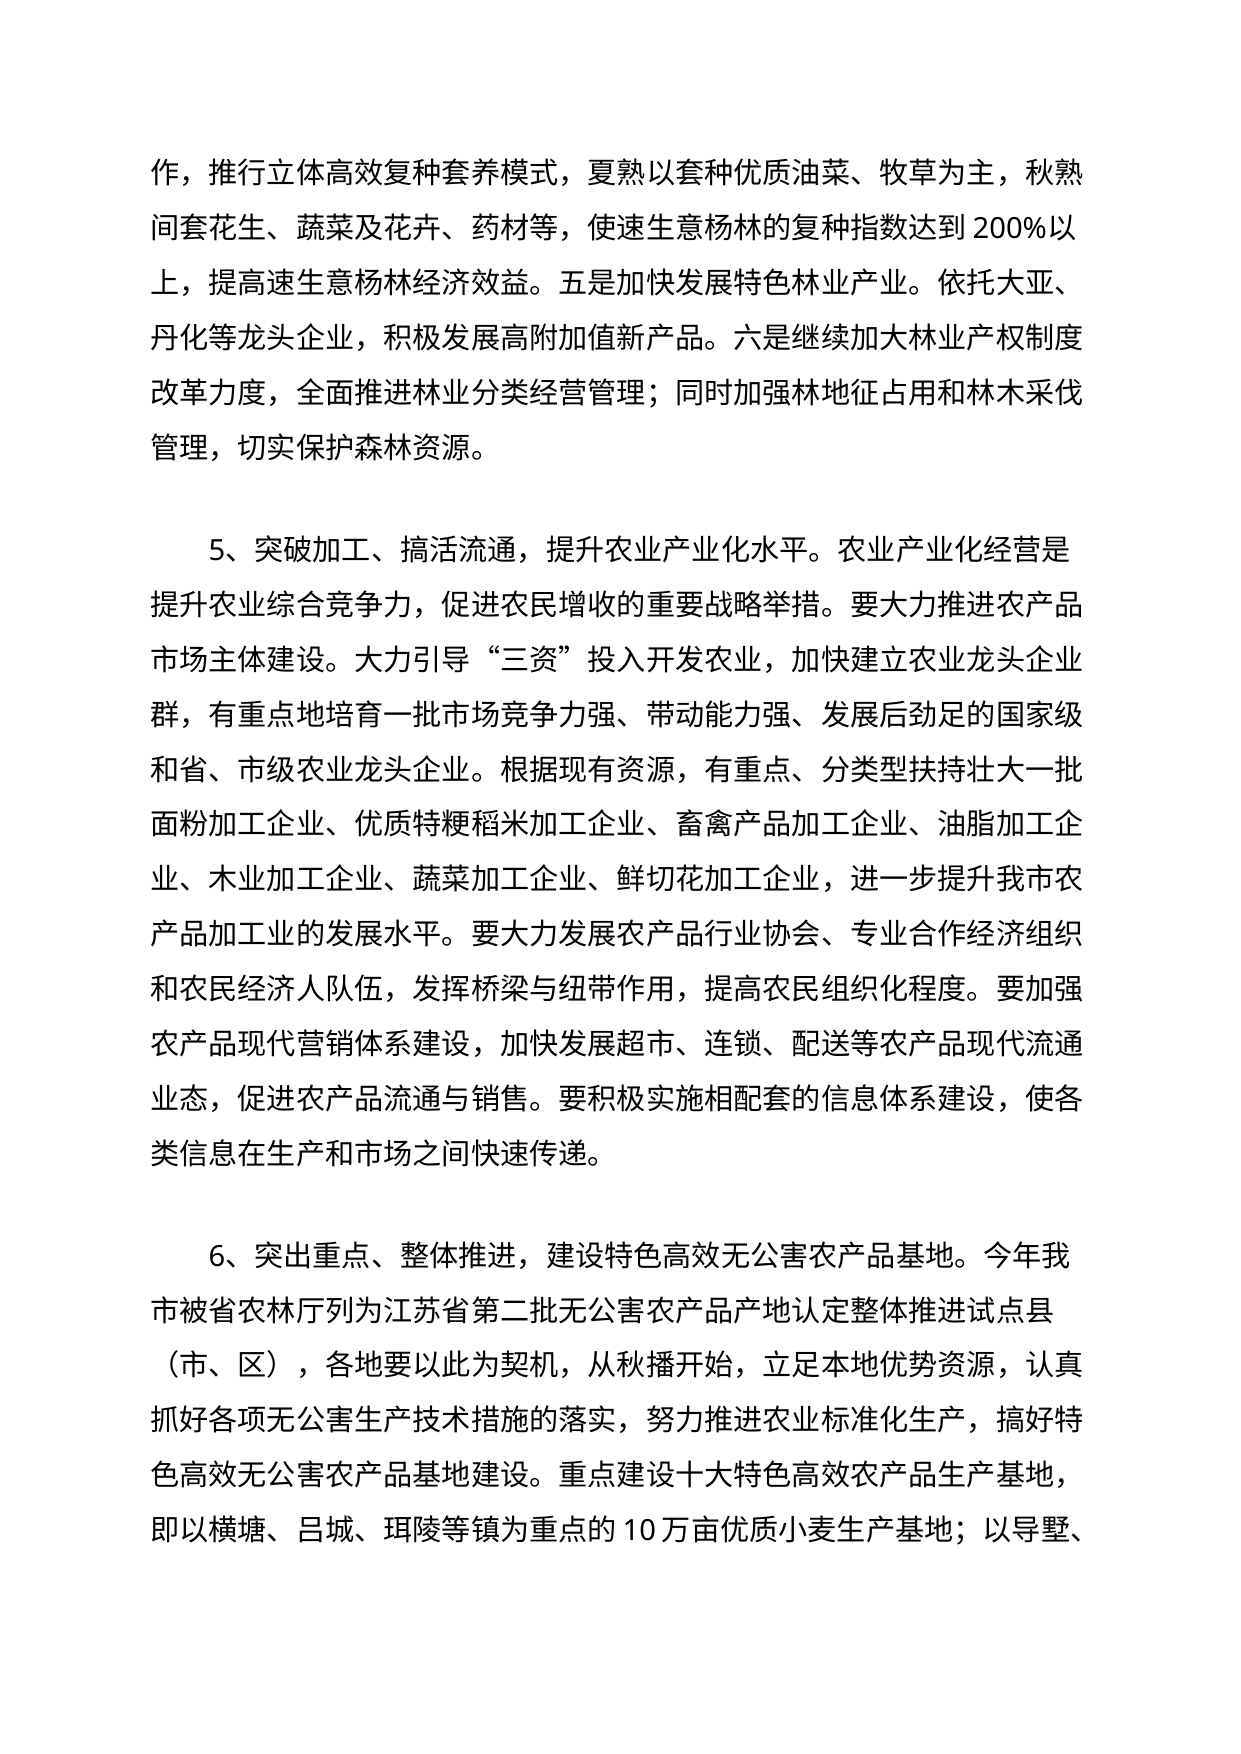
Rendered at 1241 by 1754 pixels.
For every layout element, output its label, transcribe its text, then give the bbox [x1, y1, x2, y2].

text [150, 150, 1090, 467]
text 5、突破加工、搞活流通，提升农业产业化水平。农业产业化经营是提升农业综合竞争力，促进农民增收的重要战略举措。要大力推进农产品市场主体建设。大力引导“三资”投入开发农业，加快建立农业龙头企业群，有重点地培育一批市场竞争力强、带动能力强、发展后劲足的国家级和省、市级农业龙头企业。根据现有资源，有重点、分类型扶持壮大一批面粉加工企业、优质特粳稻米加工企业、畜禽产品加工企业、油脂加工企业、木业加工企业、蔬菜加工企业、鲜切花加工企业，进一步提升我市农产品加工业的发展水平。要大力发展农产品行业协会、专业合作经济组织和农民经济人队伍，发挥桥梁与纽带作用，提高农民组织化程度。要加强农产品现代营销体系建设，加快发展超市、连锁、配送等农产品现代流通业态，促进农产品流通与销售。要积极实施相配套的信息体系建设，使各类信息在生产和市场之间快速传递。 [150, 526, 1090, 1173]
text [150, 1232, 1090, 1549]
